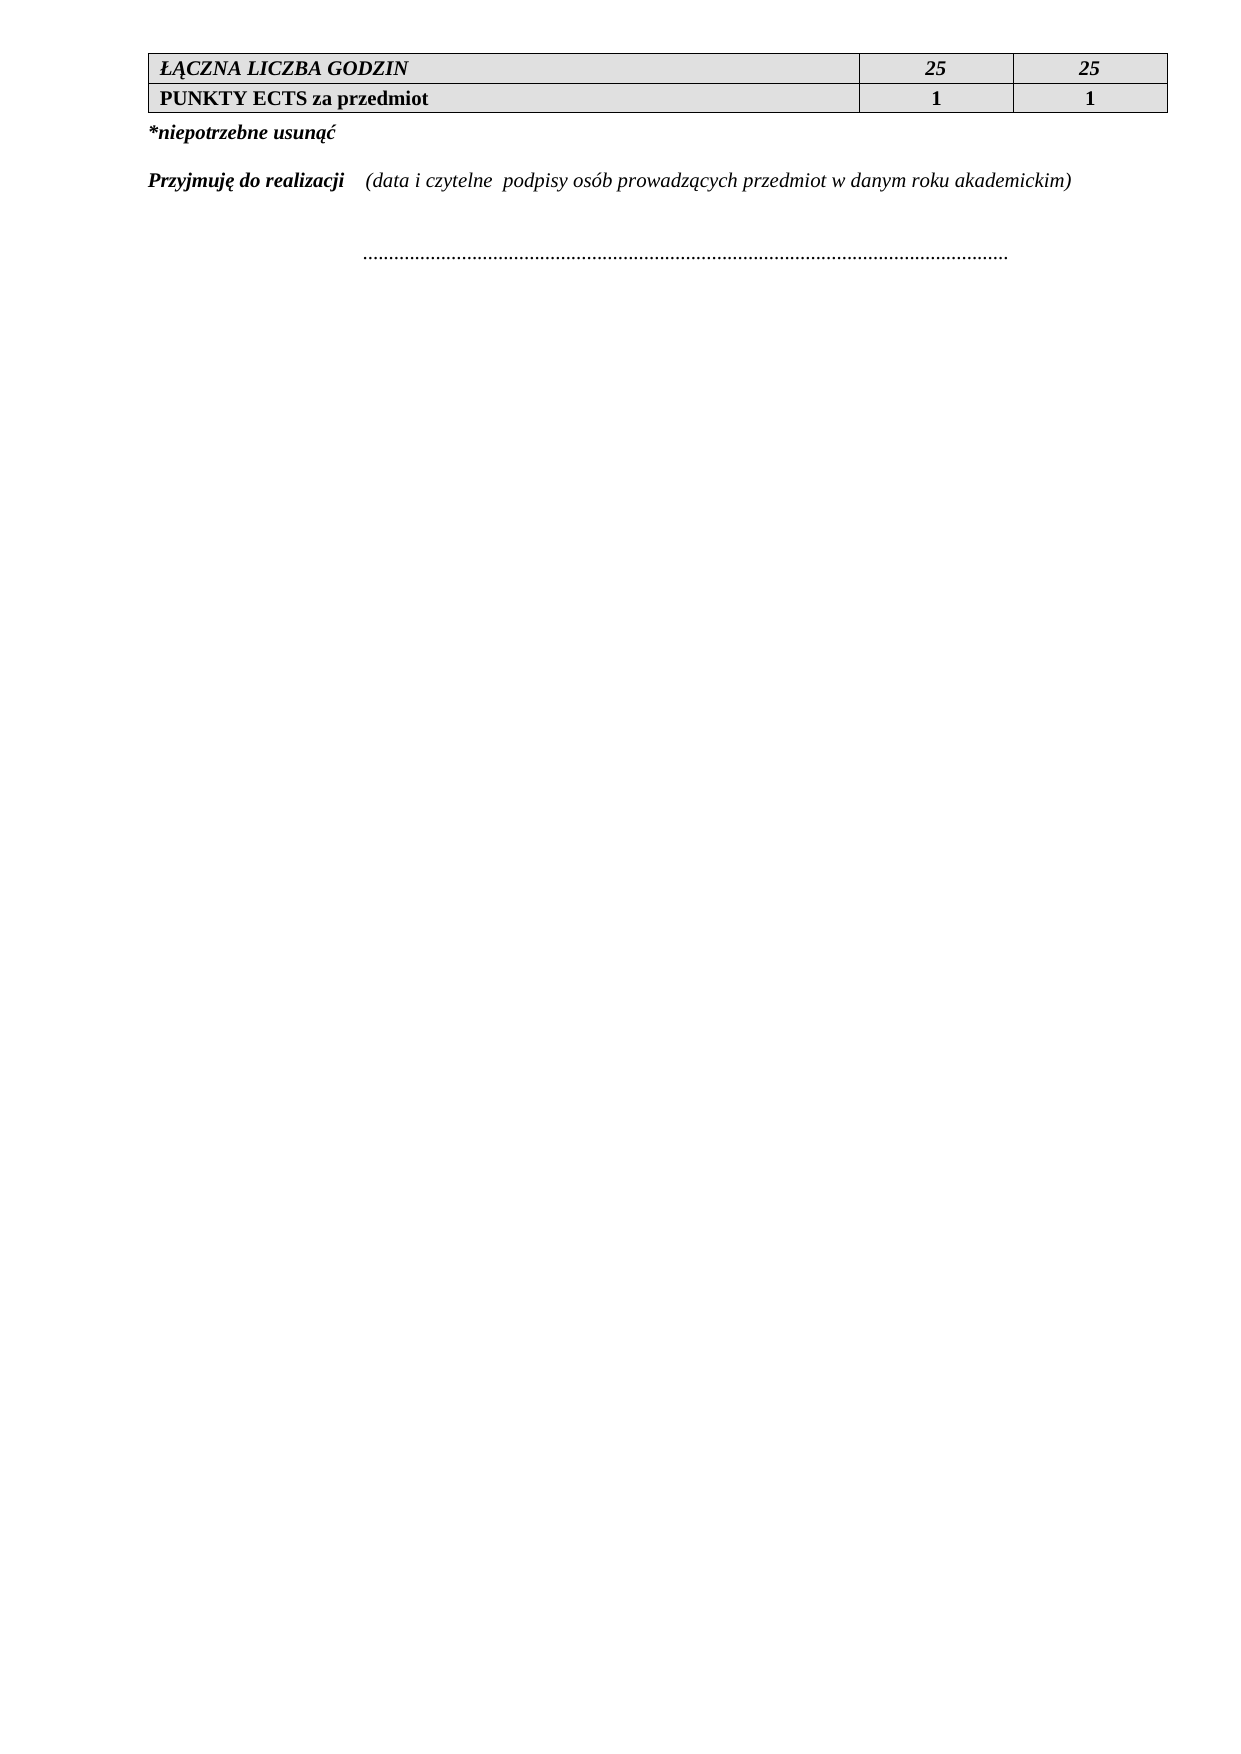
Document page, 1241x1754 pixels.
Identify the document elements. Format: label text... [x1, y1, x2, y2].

table_cell PUNKTY ECTS za przedmiot [149, 84, 859, 112]
text Przyjmuję do realizacji (data i czytelne podpisy osób prowadzących przedmiot w danym roku akademickim) [148, 168, 1185, 192]
text *niepotrzebne usunąć [148, 119, 1185, 144]
table_cell 1 [860, 84, 1013, 112]
table_cell ŁĄCZNA LICZBA GODZIN [149, 54, 859, 83]
table_cell 25 [860, 54, 1013, 83]
table_cell 25 [1014, 54, 1167, 83]
table_cell 1 [1014, 84, 1167, 112]
text ............................................................................................................................ [148, 240, 1185, 264]
